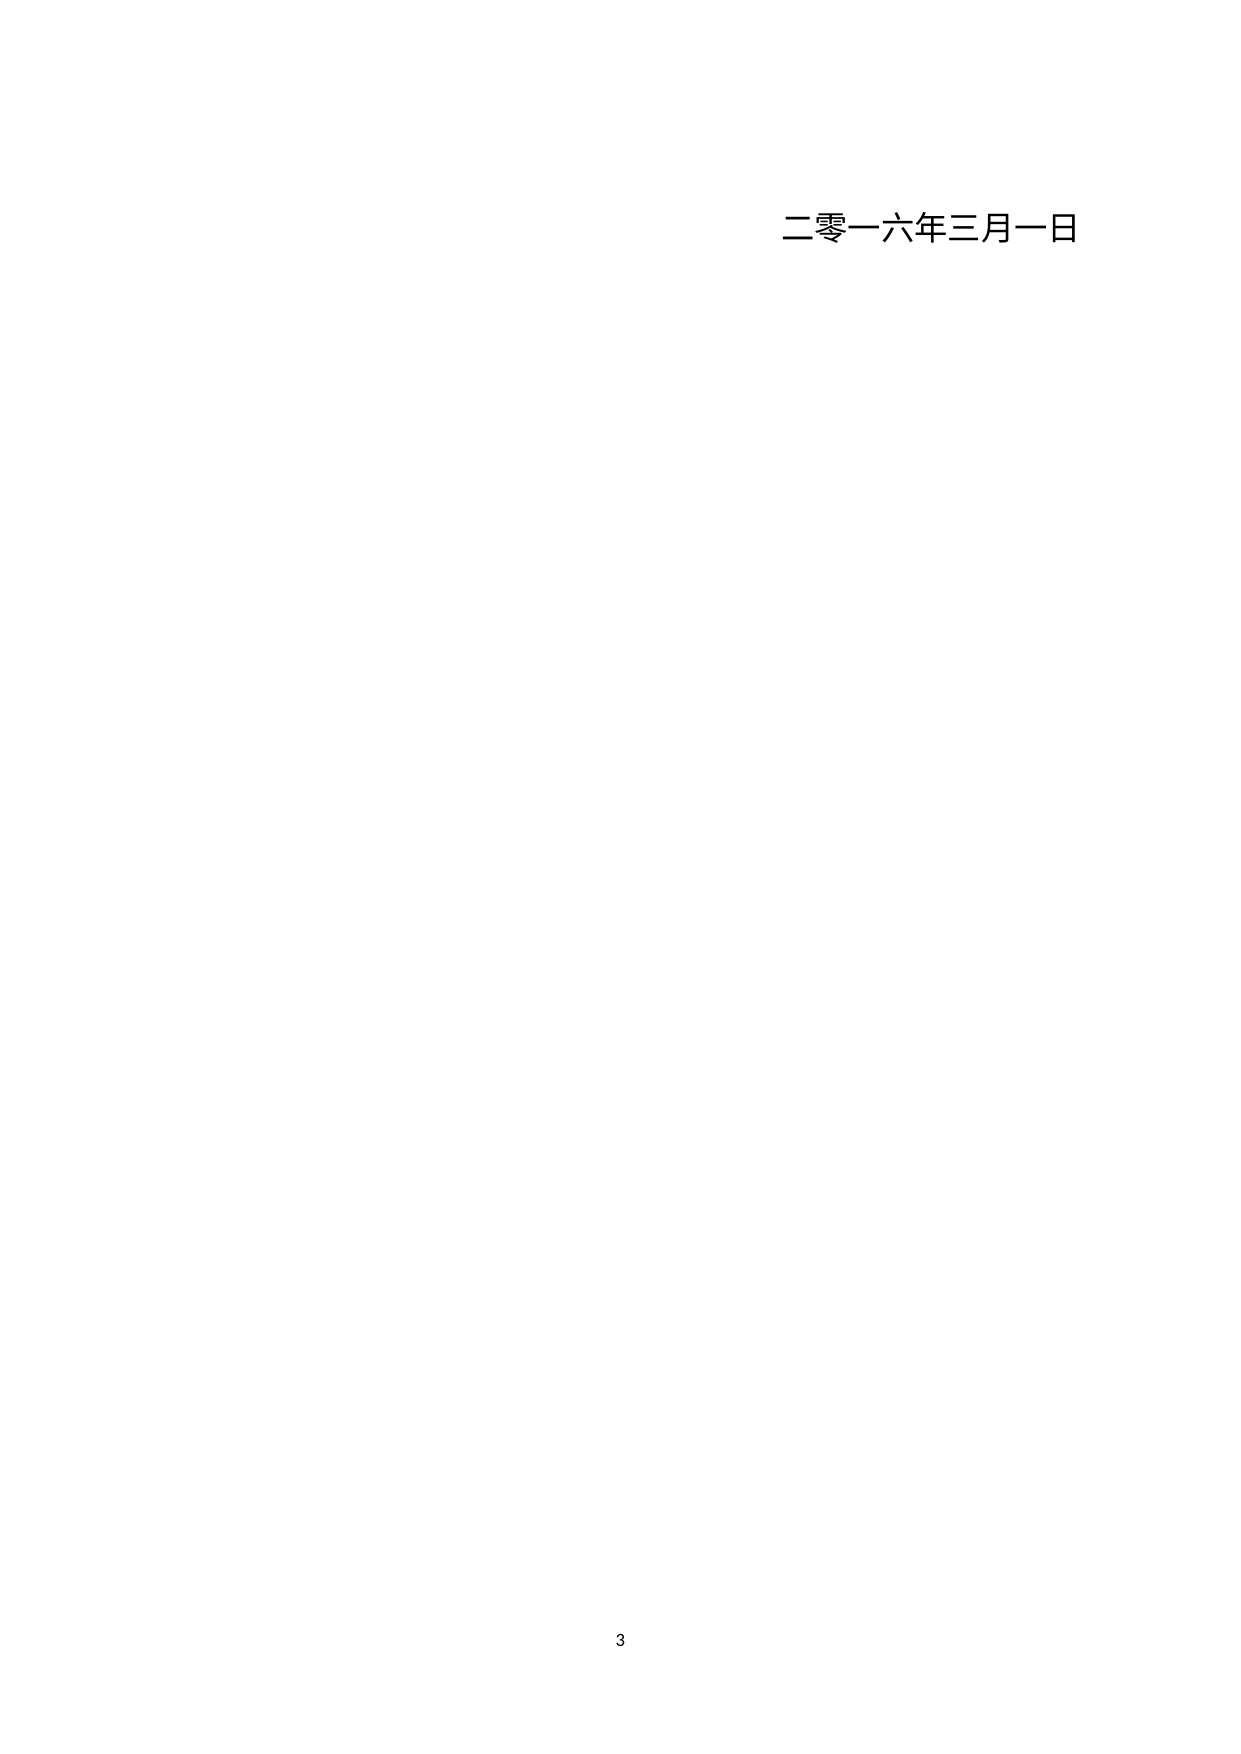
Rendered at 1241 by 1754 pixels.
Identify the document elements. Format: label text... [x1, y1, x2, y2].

text 二零一六年三月一日 [159, 193, 1081, 258]
